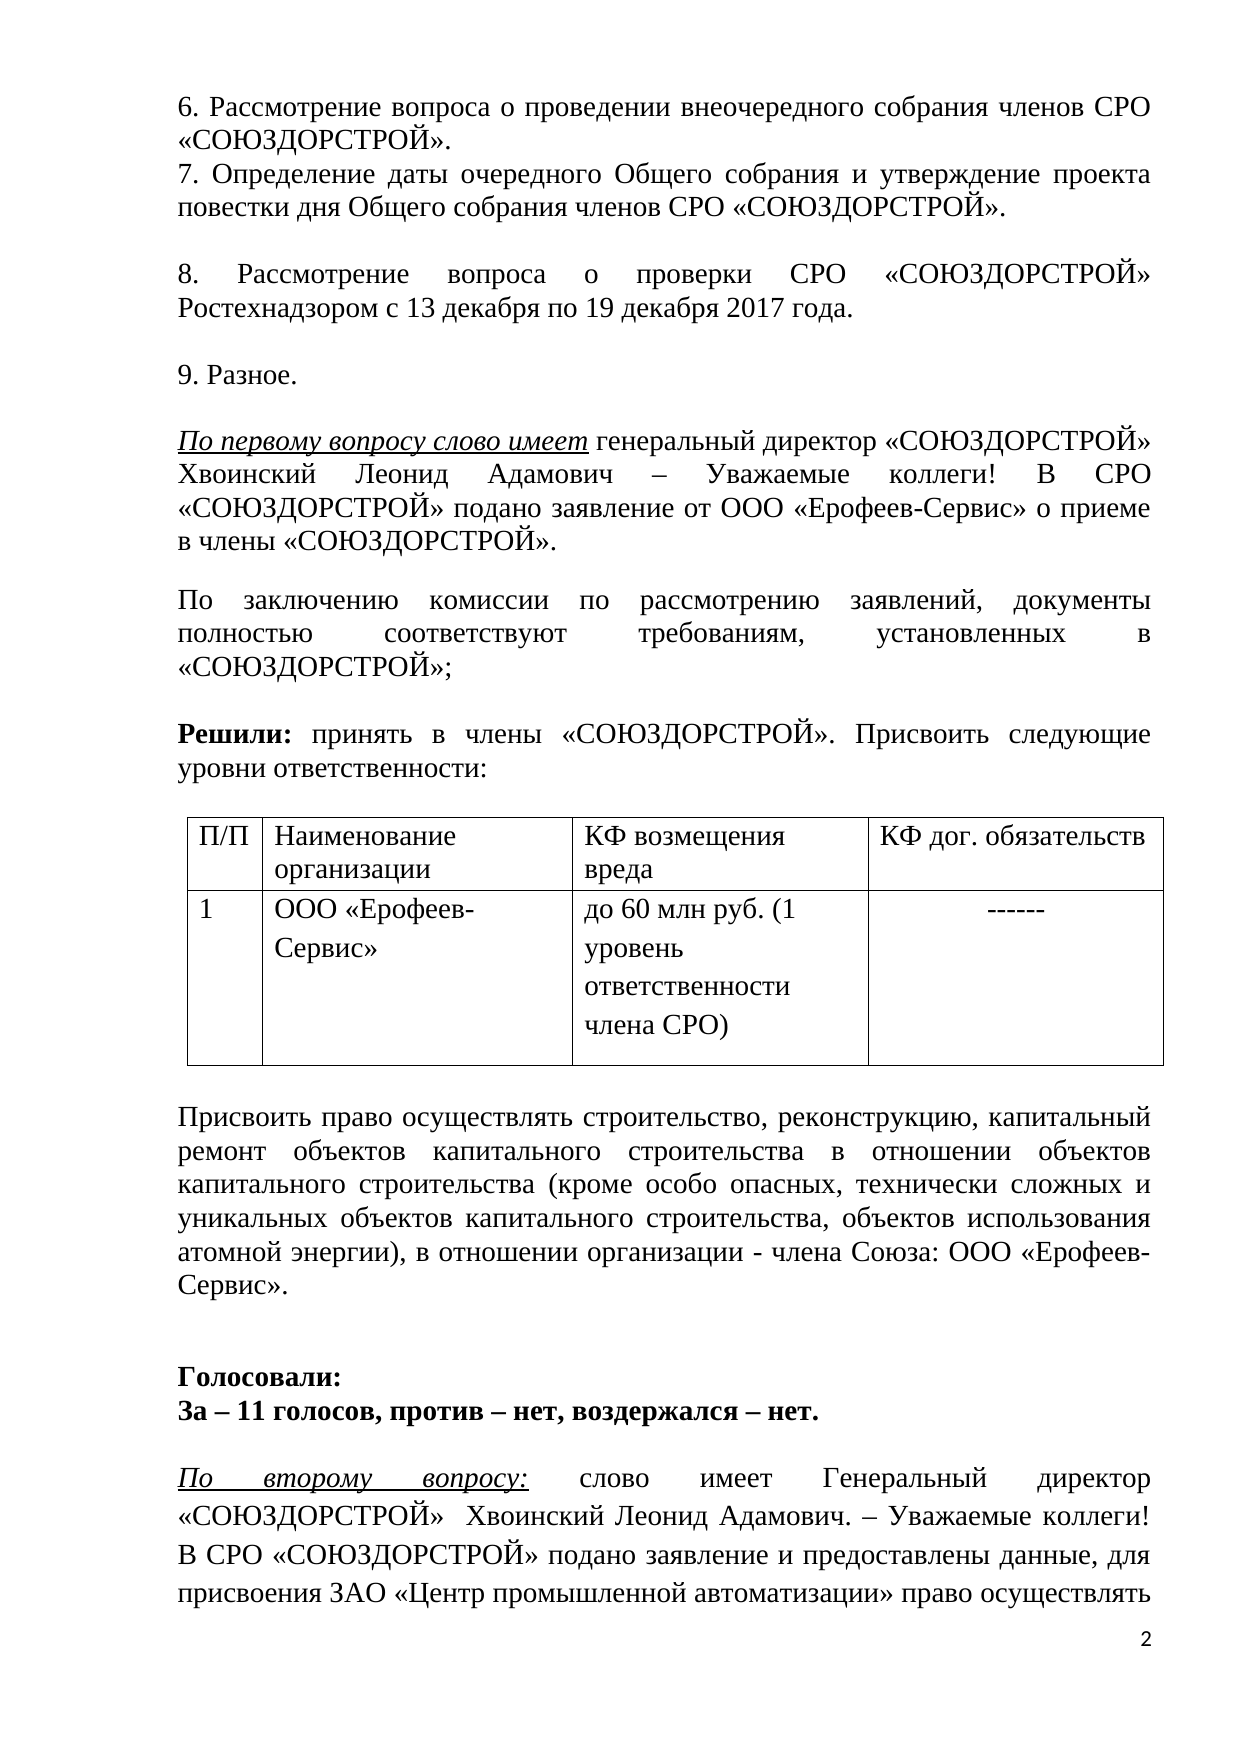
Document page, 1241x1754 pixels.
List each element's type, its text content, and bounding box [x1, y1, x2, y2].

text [177, 1460, 1152, 1609]
table_header КФ дог. обязательств [869, 818, 1163, 890]
table_header П/П [188, 818, 262, 890]
table_cell ООО «Ерофеев-Сервис» [263, 891, 572, 1065]
text За – 11 голосов, против – нет, воздержался – нет. [177, 1393, 1152, 1426]
text 8. Рассмотрение вопроса о проверки СРО «СОЮЗДОРСТРОЙ» Ростехнадзором с 13 декабря по 19 декабря 2017 года. [177, 256, 1152, 323]
table_header КФ возмещения вреда [573, 818, 868, 890]
table_cell 1 [188, 891, 262, 1065]
text Голосовали: [177, 1359, 1152, 1393]
table_header Наименование организации [263, 818, 572, 890]
text По заключению комиссии по рассмотрению заявлений, документы полностью соответствуют требованиям, установленных в «СОЮЗДОРСТРОЙ»; [177, 582, 1152, 683]
text 7. Определение даты очередного Общего собрания и утверждение проекта повестки дня Общего собрания членов СРО «СОЮЗДОРСТРОЙ». [177, 156, 1152, 223]
table_cell до 60 млн руб. (1 уровень ответственности члена СРО) [573, 891, 868, 1065]
text Присвоить право осуществлять строительство, реконструкцию, капитальный ремонт объектов капитального строительства в отношении объектов капитального строительства (кроме особо опасных, технически сложных и уникальных объектов капитального строительства, объектов использования атомной энергии), в отношении организации - члена Союза: ООО «Ерофеев-Сервис». [177, 1099, 1152, 1301]
text 9. Разное. [177, 357, 1152, 391]
text Решили: принять в члены «СОЮЗДОРСТРОЙ». Присвоить следующие уровни ответственности: [177, 716, 1152, 783]
table_cell ------ [869, 891, 1163, 1065]
list По первому вопросу слово имеет генеральный директор «СОЮЗДОРСТРОЙ» Хвоинский Леонид Адамович – Уважаемые коллеги! В СРО «СОЮЗДОРСТРОЙ» подано заявление от ООО «Ерофеев-Сервис» о приеме в члены «СОЮЗДОРСТРОЙ». [177, 423, 1152, 557]
text 6. Рассмотрение вопроса о проведении внеочередного собрания членов СРО «СОЮЗДОРСТРОЙ». [177, 89, 1152, 156]
